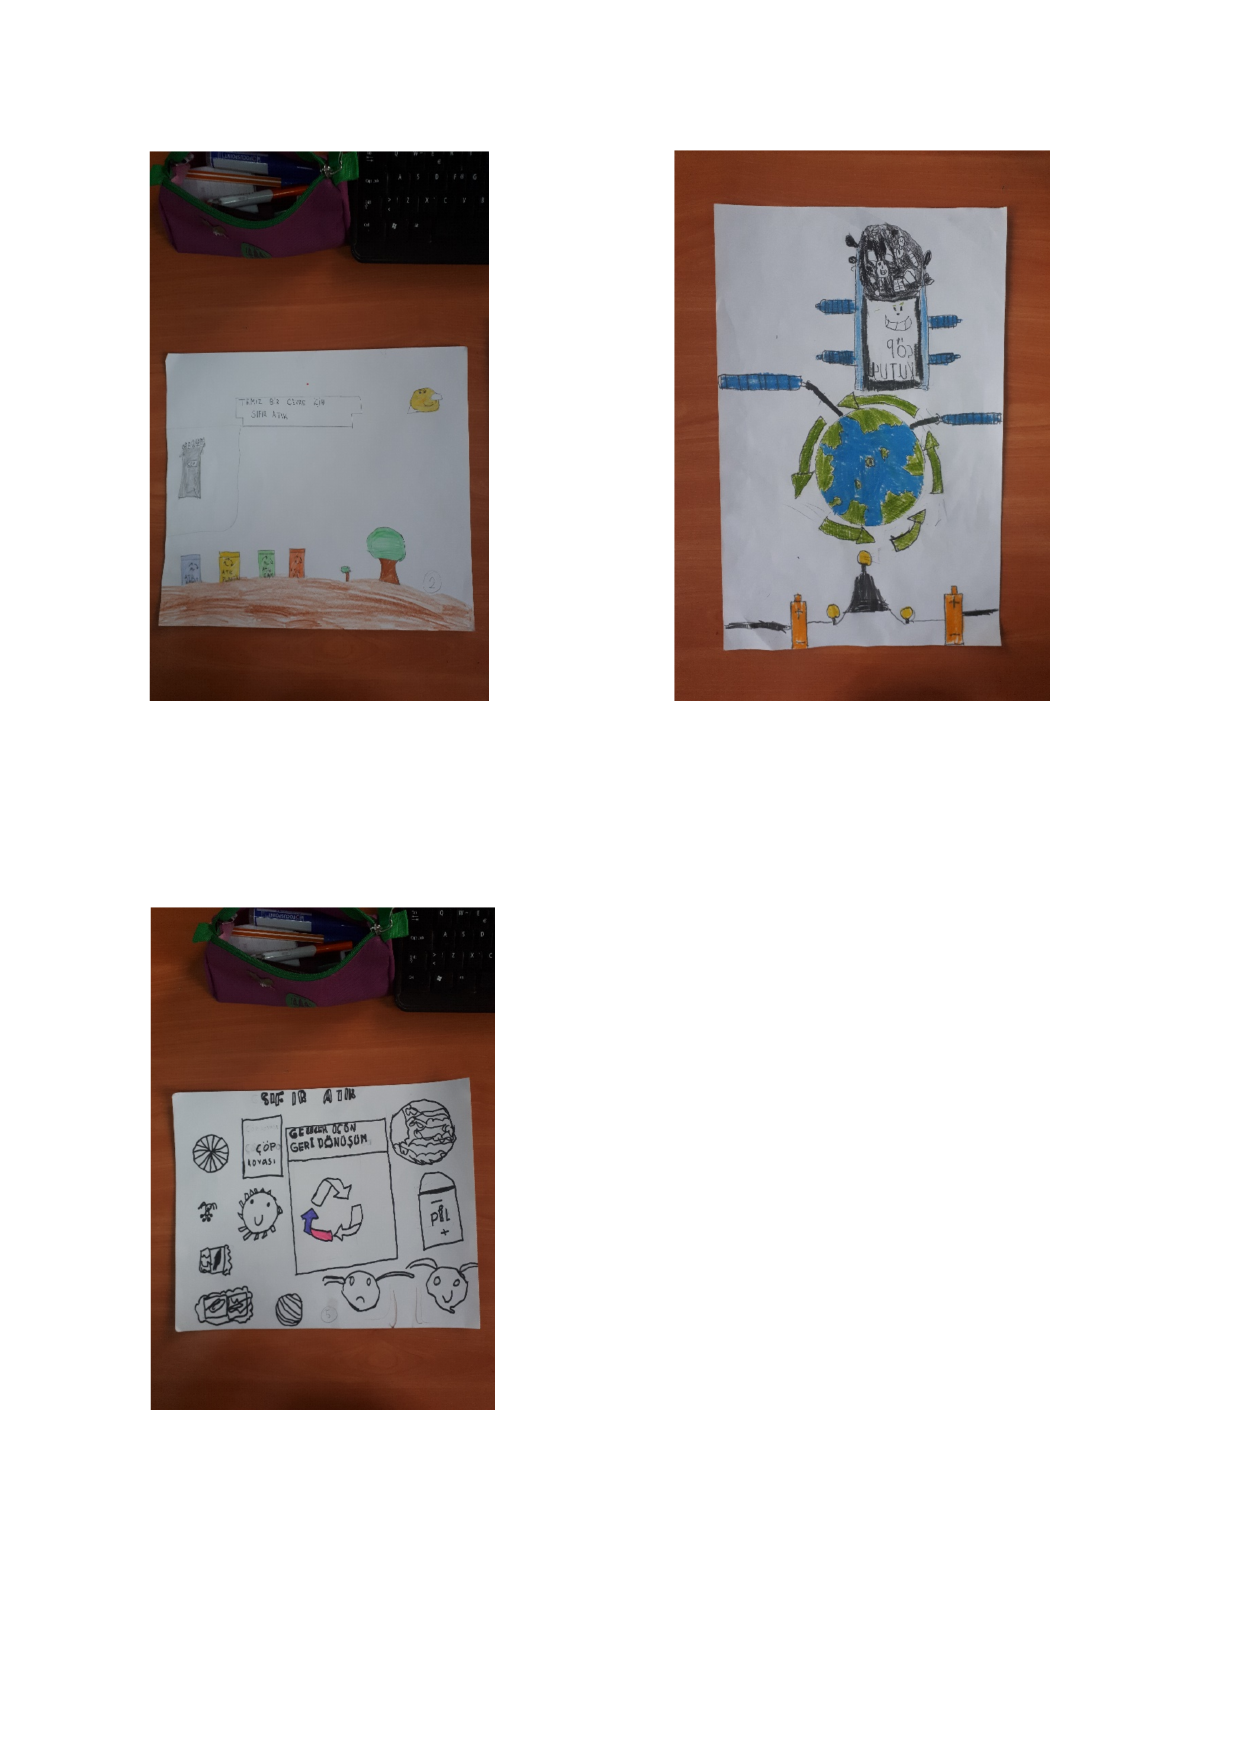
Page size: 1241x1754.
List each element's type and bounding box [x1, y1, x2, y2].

picture [151, 908, 495, 1410]
picture [150, 152, 489, 701]
picture [675, 151, 1050, 701]
